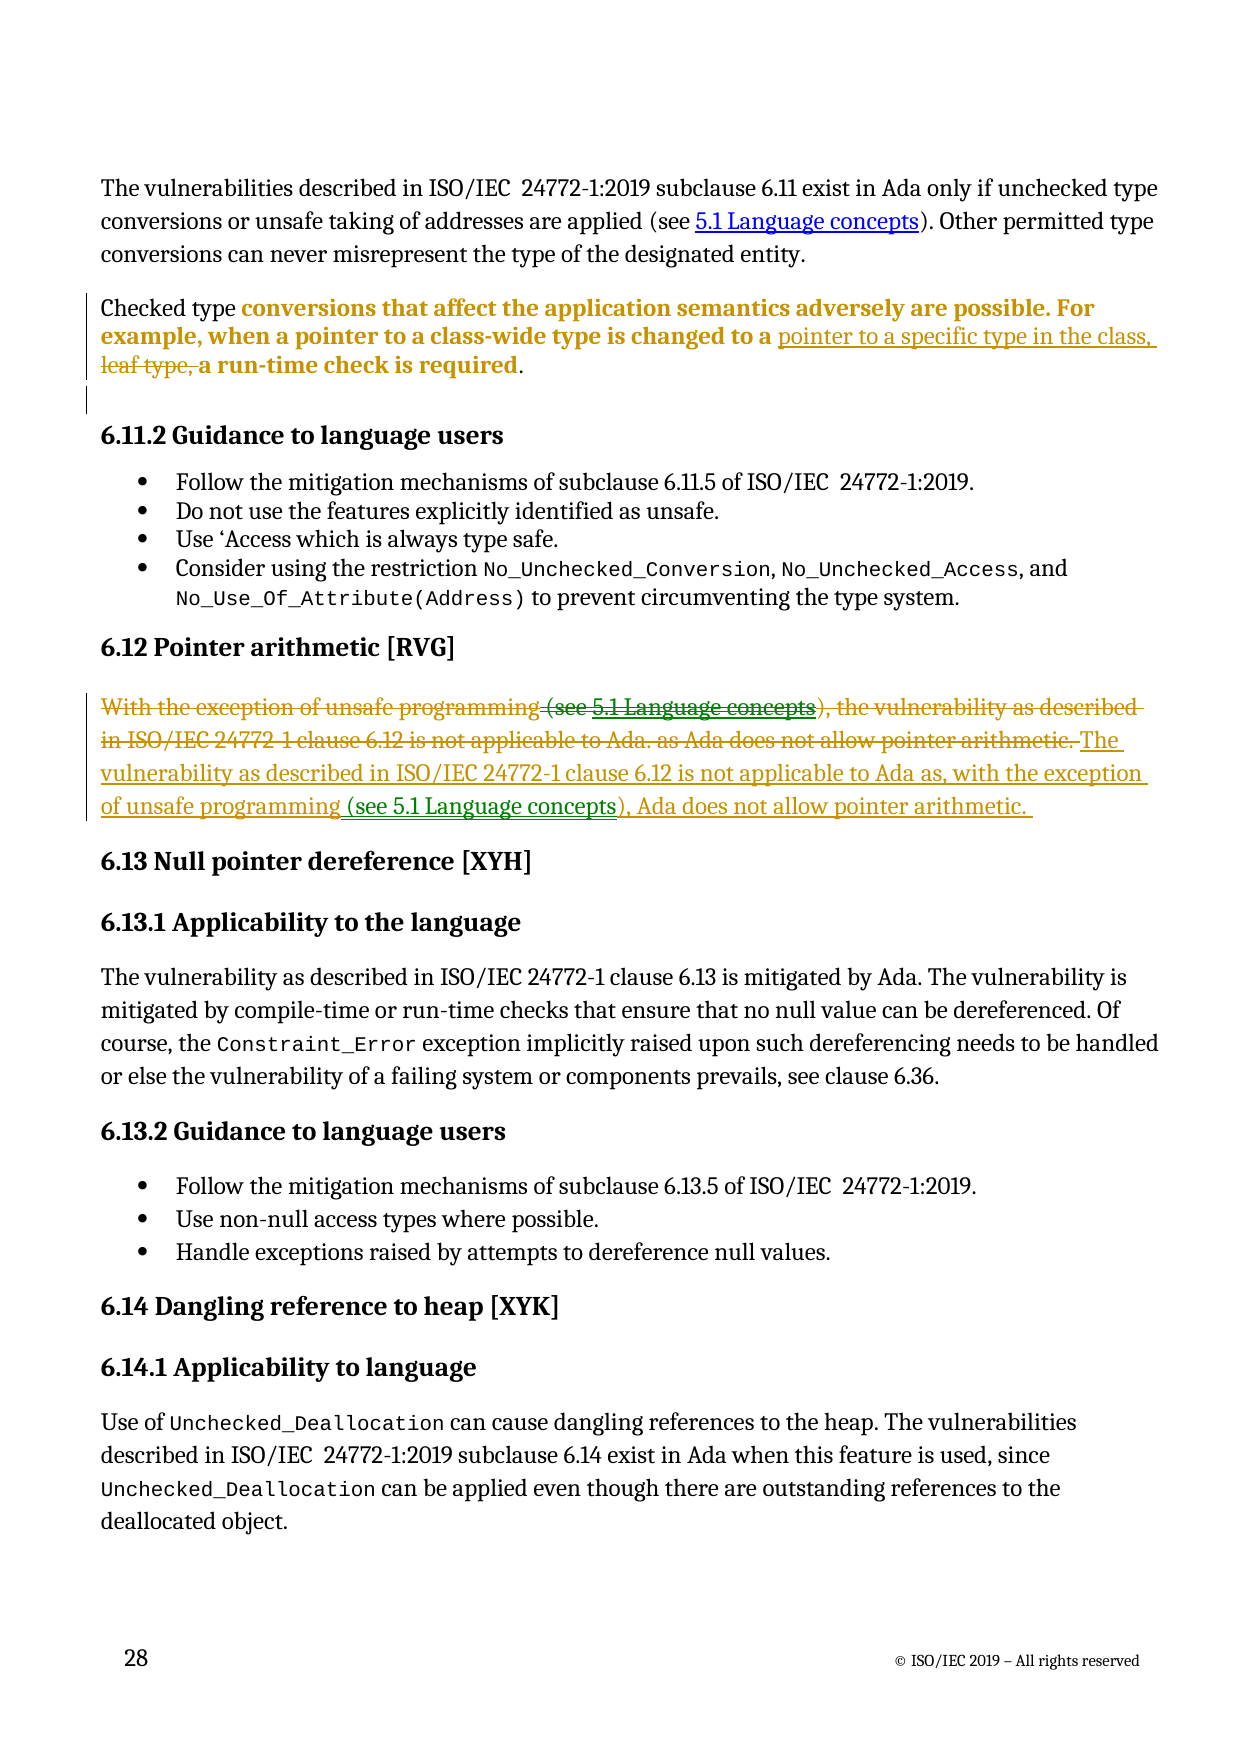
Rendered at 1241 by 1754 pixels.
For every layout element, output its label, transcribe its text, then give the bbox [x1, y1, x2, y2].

list Handle exceptions raised by attempts to dereference null values. [138, 1238, 1164, 1266]
subtitle 6.13 Null pointer dereference [XYH] [101, 846, 1164, 877]
text Use of Unchecked_Deallocation can cause dangling references to the heap. The vulnerabilities described in ISO/IEC 24772-1:2019 subclause 6.14 exist in Ada when this feature is used, since Unchecked_Deallocation can be applied even though there are outstanding references to the deallocated object. [101, 1408, 1164, 1536]
list Follow the mitigation mechanisms of subclause 6.11.5 of ISO/IEC 24772-1:2019. [138, 468, 1164, 497]
list Use ‘Access which is always type safe. [138, 525, 1164, 554]
text Checked type conversions that affect the application semantics adversely are possible. For example, when a pointer to a class-wide type is changed to a a run-time check is required. [101, 293, 1164, 380]
list Do not use the features explicitly identified as unsafe. [138, 497, 1164, 525]
list Use non-null access types where possible. [138, 1204, 1164, 1233]
subtitle 6.11.2 Guidance to language users [101, 420, 1164, 451]
subtitle 6.12 Pointer arithmetic [RVG] [101, 632, 1164, 663]
list Follow the mitigation mechanisms of subclause 6.13.5 of ISO/IEC 24772-1:2019. [138, 1172, 1164, 1200]
text The vulnerabilities described in ISO/IEC 24772-1:2019 subclause 6.11 exist in Ada only if unchecked type conversions or unsafe taking of addresses are applied (see 5.1 Language concepts). Other permitted type conversions can never misrepresent the type of the designated entity. [101, 173, 1164, 268]
list Consider using the restriction No_Unchecked_Conversion, No_Unchecked_Access, and No_Use_Of_Attribute(Address) to prevent circumventing the type system. [138, 554, 1164, 612]
subtitle 6.14.1 Applicability to language [101, 1352, 1164, 1383]
subtitle 6.14 Dangling reference to heap [XYK] [101, 1291, 1164, 1323]
subtitle 6.13.2 Guidance to language users [101, 1116, 1164, 1147]
subtitle 6.13.1 Applicability to the language [101, 907, 1164, 938]
text The vulnerability as described in ISO/IEC 24772-1 clause 6.13 is mitigated by Ada. The vulnerability is mitigated by compile-time or run-time checks that ensure that no null value can be dereferenced. Of course, the Constraint_Error exception implicitly raised upon such dereferencing needs to be handled or else the vulnerability of a failing system or components prevails, see clause 6.36. [101, 963, 1164, 1091]
